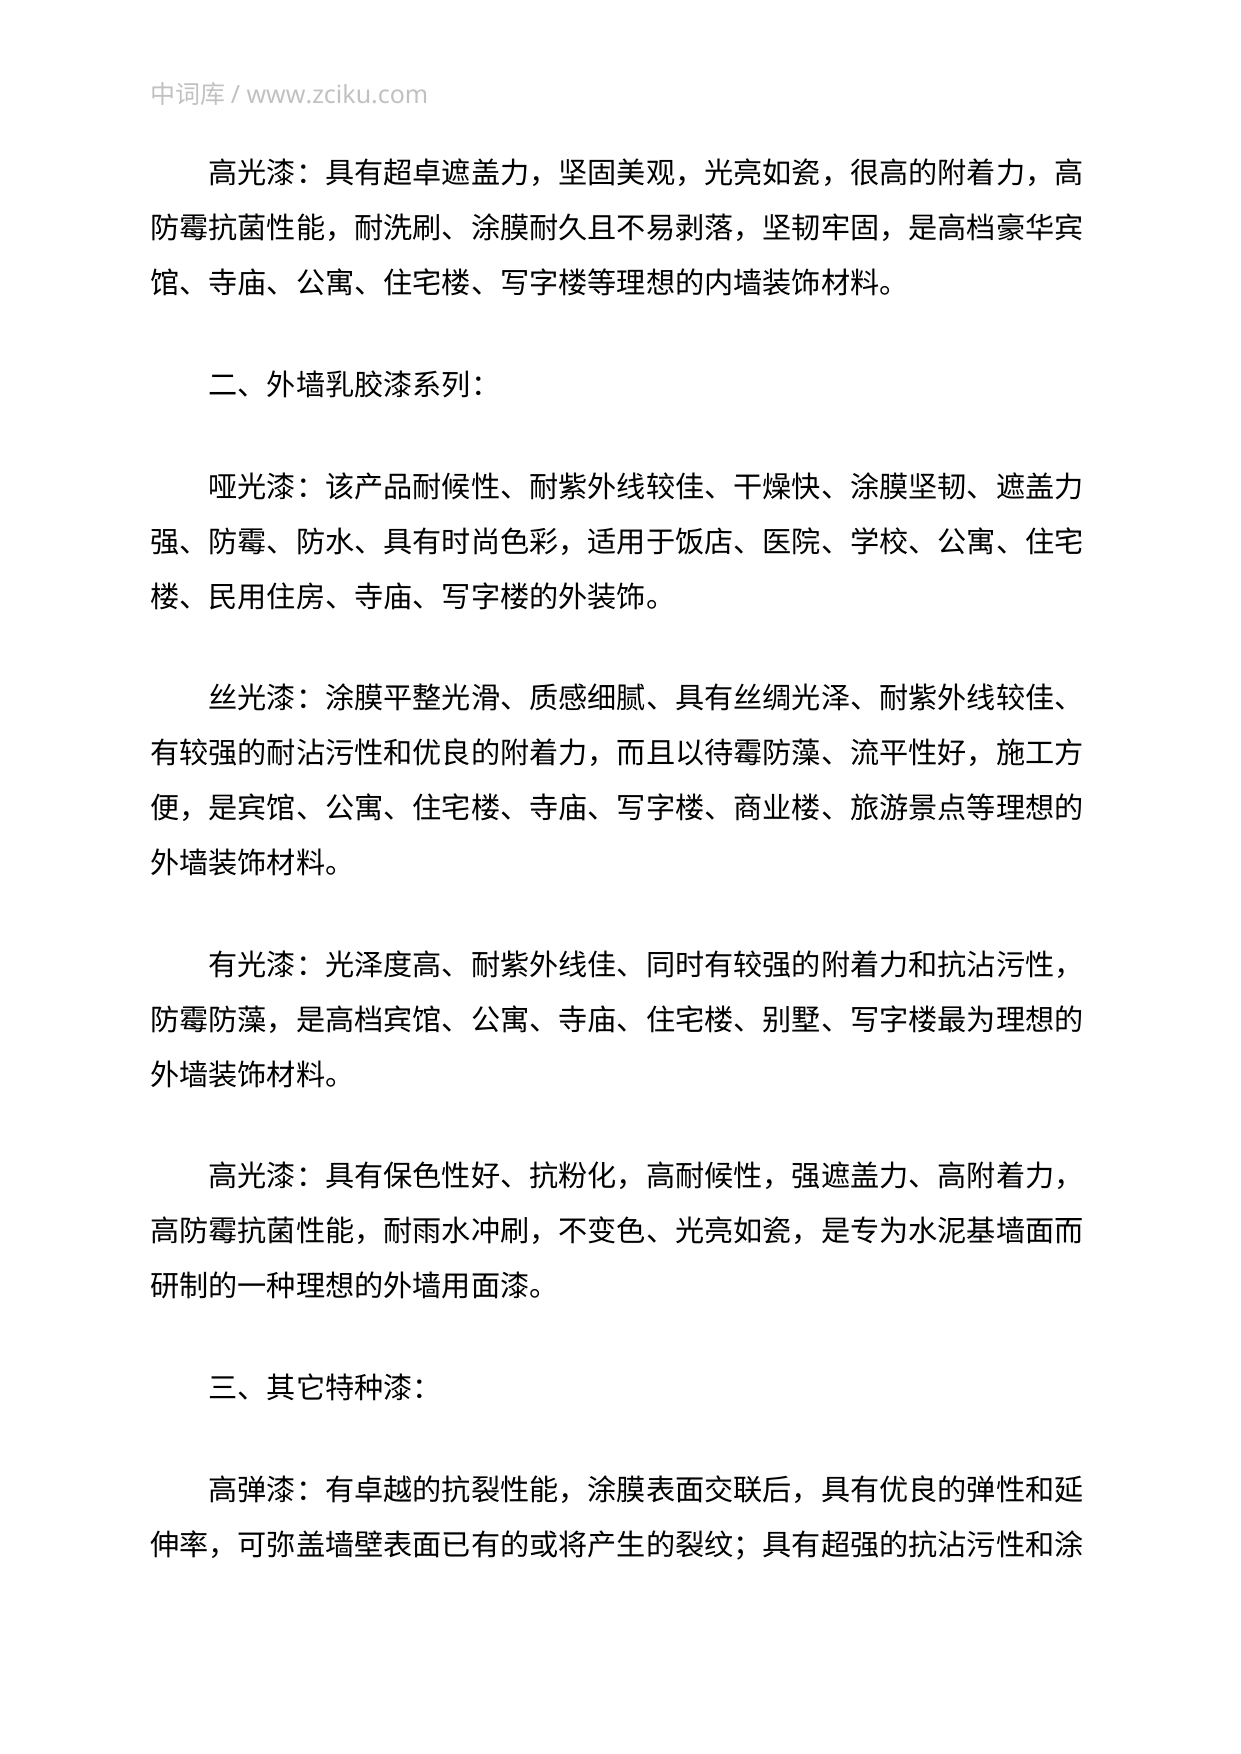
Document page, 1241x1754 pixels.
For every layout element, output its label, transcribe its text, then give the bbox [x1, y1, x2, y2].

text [150, 1466, 1090, 1563]
text 有光漆：光泽度高、耐紫外线佳、同时有较强的附着力和抗沾污性，防霉防藻，是高档宾馆、公寓、寺庙、住宅楼、别墅、写字楼最为理想的外墙装饰材料。 [150, 941, 1090, 1093]
text 三、其它特种漆： [150, 1364, 1090, 1407]
text 哑光漆：该产品耐候性、耐紫外线较佳、干燥快、涂膜坚韧、遮盖力强、防霉、防水、具有时尚色彩，适用于饭店、医院、学校、公寓、住宅楼、民用住房、寺庙、写字楼的外装饰。 [150, 463, 1090, 615]
text 丝光漆：涂膜平整光滑、质感细腻、具有丝绸光泽、耐紫外线较佳、有较强的耐沾污性和优良的附着力，而且以待霉防藻、流平性好，施工方便，是宾馆、公寓、住宅楼、寺庙、写字楼、商业楼、旅游景点等理想的外墙装饰材料。 [150, 675, 1090, 882]
text 高光漆：具有保色性好、抗粉化，高耐候性，强遮盖力、高附着力，高防霉抗菌性能，耐雨水冲刷，不变色、光亮如瓷，是专为水泥基墙面而研制的一种理想的外墙用面漆。 [150, 1153, 1090, 1305]
text 高光漆：具有超卓遮盖力，坚固美观，光亮如瓷，很高的附着力，高防霉抗菌性能，耐洗刷、涂膜耐久且不易剥落，坚韧牢固，是高档豪华宾馆、寺庙、公寓、住宅楼、写字楼等理想的内墙装饰材料。 [150, 150, 1090, 302]
text 二、外墙乳胶漆系列： [150, 362, 1090, 404]
